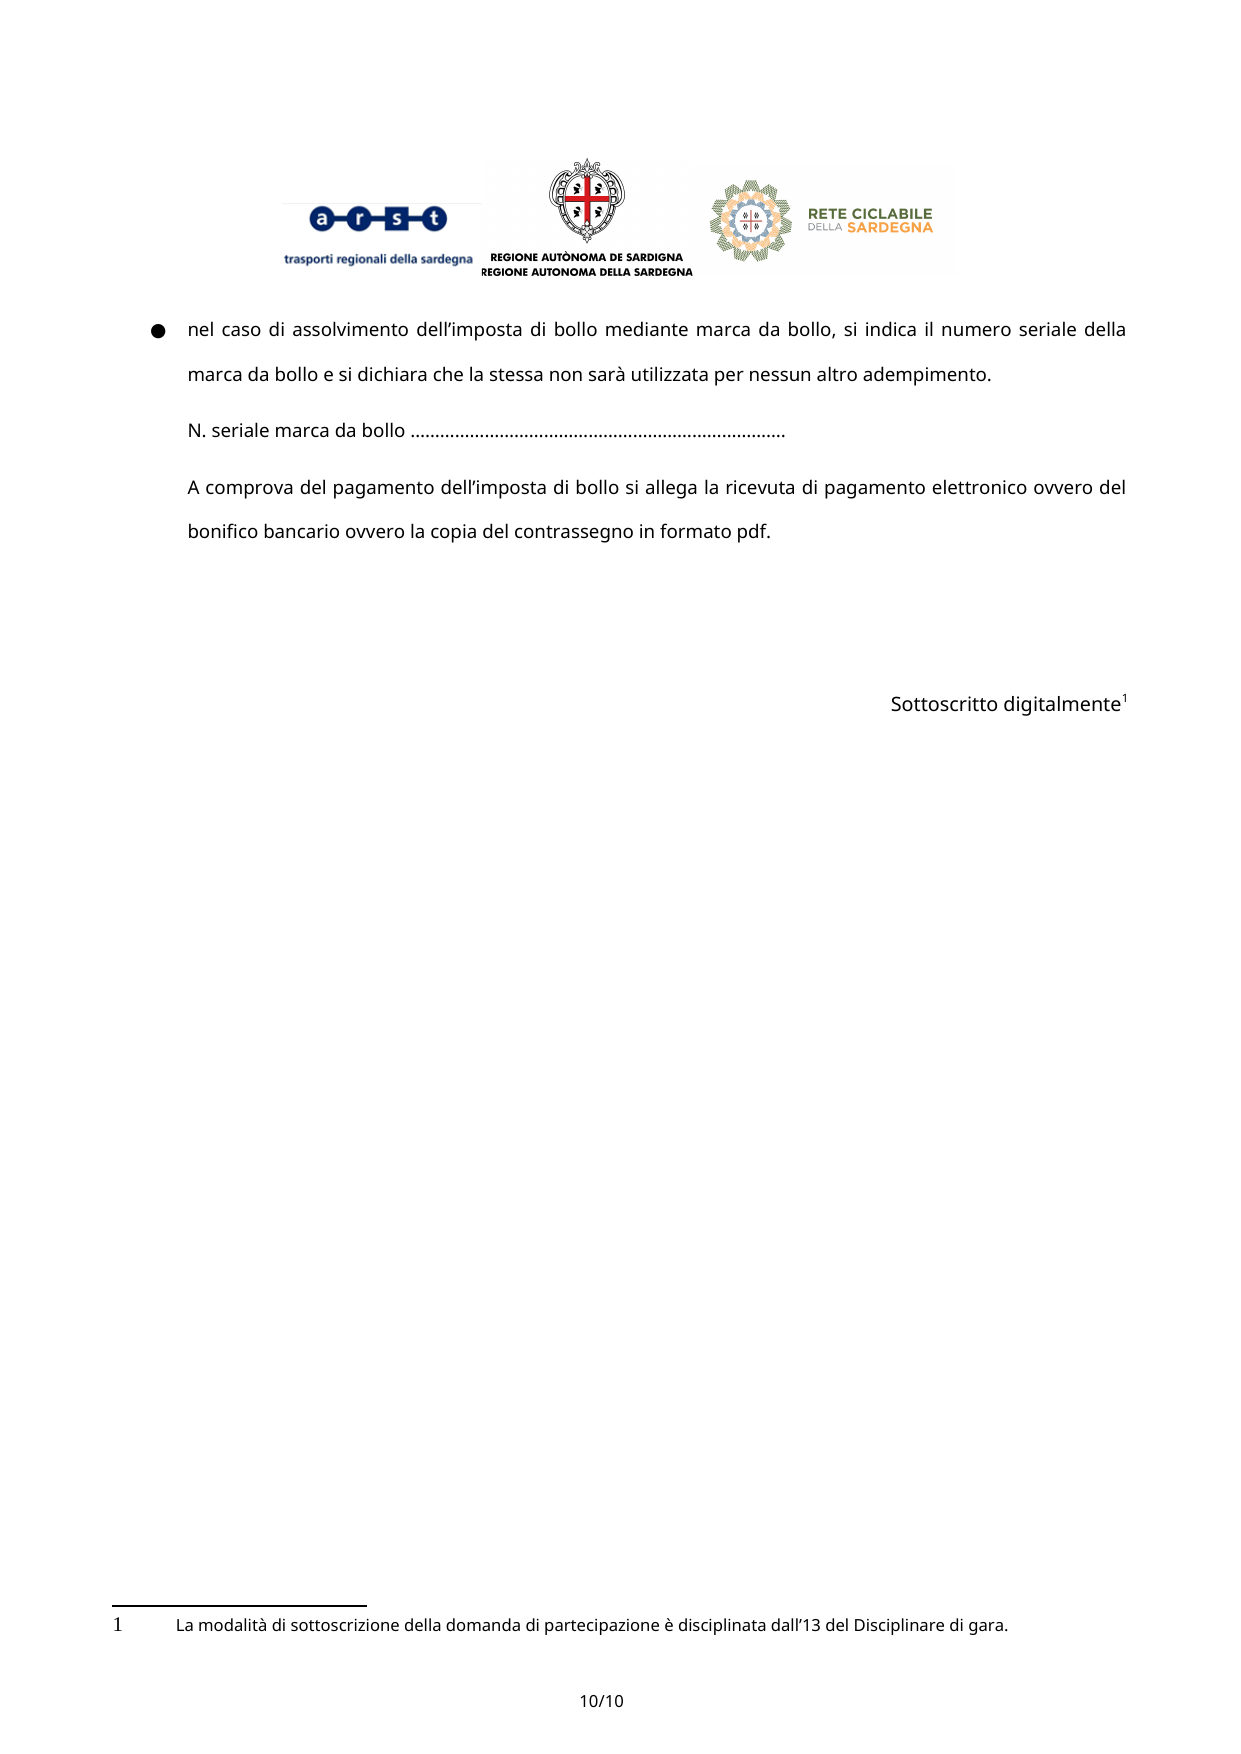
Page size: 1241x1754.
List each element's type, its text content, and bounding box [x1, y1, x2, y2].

text A comprova del pagamento dell’imposta di bollo si allega la ricevuta di pagamento elettronico ovvero del bonifico bancario ovvero la copia del contrassegno in formato pdf. [187, 474, 1128, 543]
list nel caso di assolvimento dell’imposta di bollo mediante marca da bollo, si indica il numero seriale della marca da bollo e si dichiara che la stessa non sarà utilizzata per nessun altro adempimento. [150, 317, 1128, 386]
picture [281, 158, 959, 276]
text Sottoscritto digitalmente [186, 690, 1128, 717]
text N. seriale marca da bollo …………………………………………………………………. [187, 417, 1128, 443]
